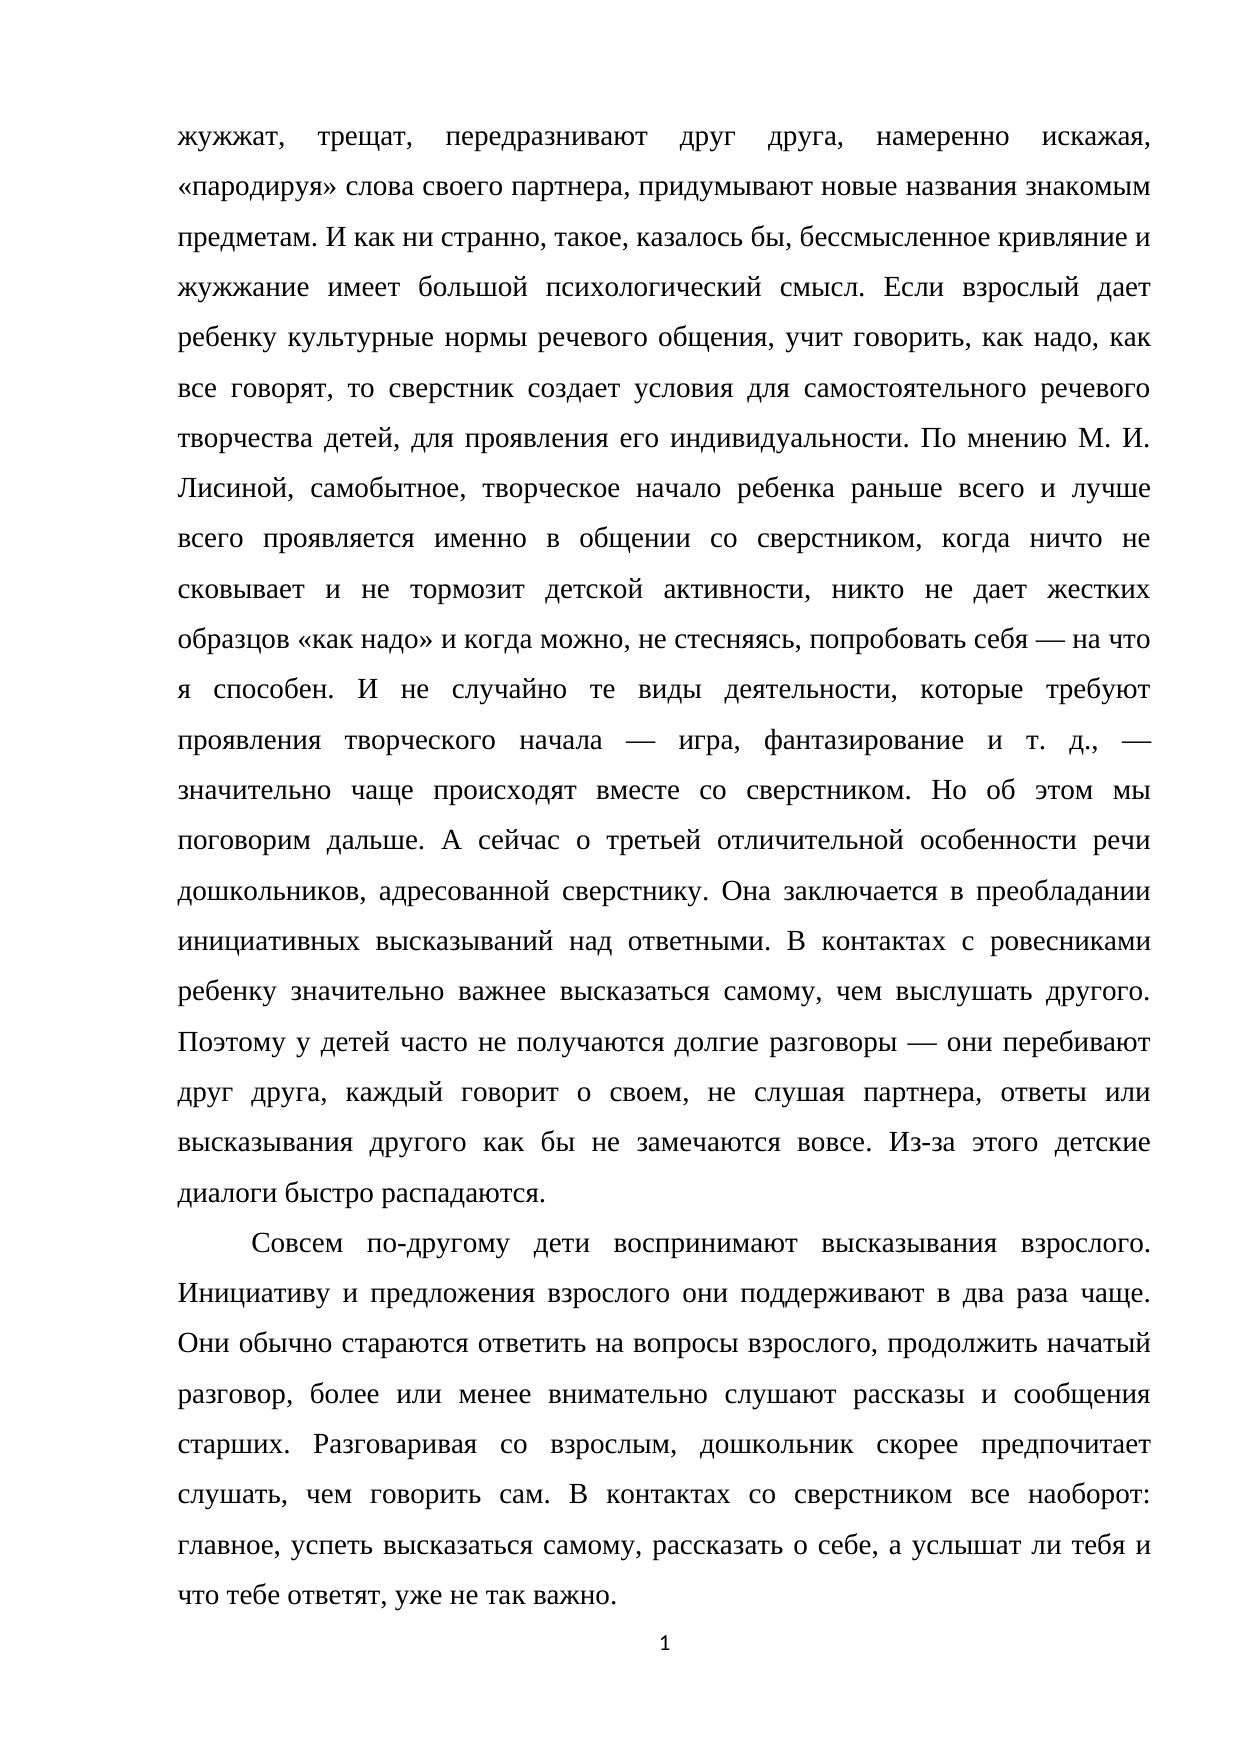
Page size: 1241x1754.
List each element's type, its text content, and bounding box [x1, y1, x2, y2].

text Совсем по-другому дети воспринимают высказывания взрослого. Инициативу и предложения взрослого они поддерживают в два раза чаще. Они обычно стараются ответить на вопросы взрослого, продолжить начатый разговор, более или менее внимательно слушают рассказы и сообщения старших. Разговаривая со взрослым, дошкольник скорее предпочитает слушать, чем говорить сам. В контактах со сверстником все наоборот: главное, успеть высказаться самому, рассказать о себе, а услышат ли тебя и что тебе ответят, уже не так важно. [177, 1225, 1152, 1611]
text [177, 118, 1152, 1208]
